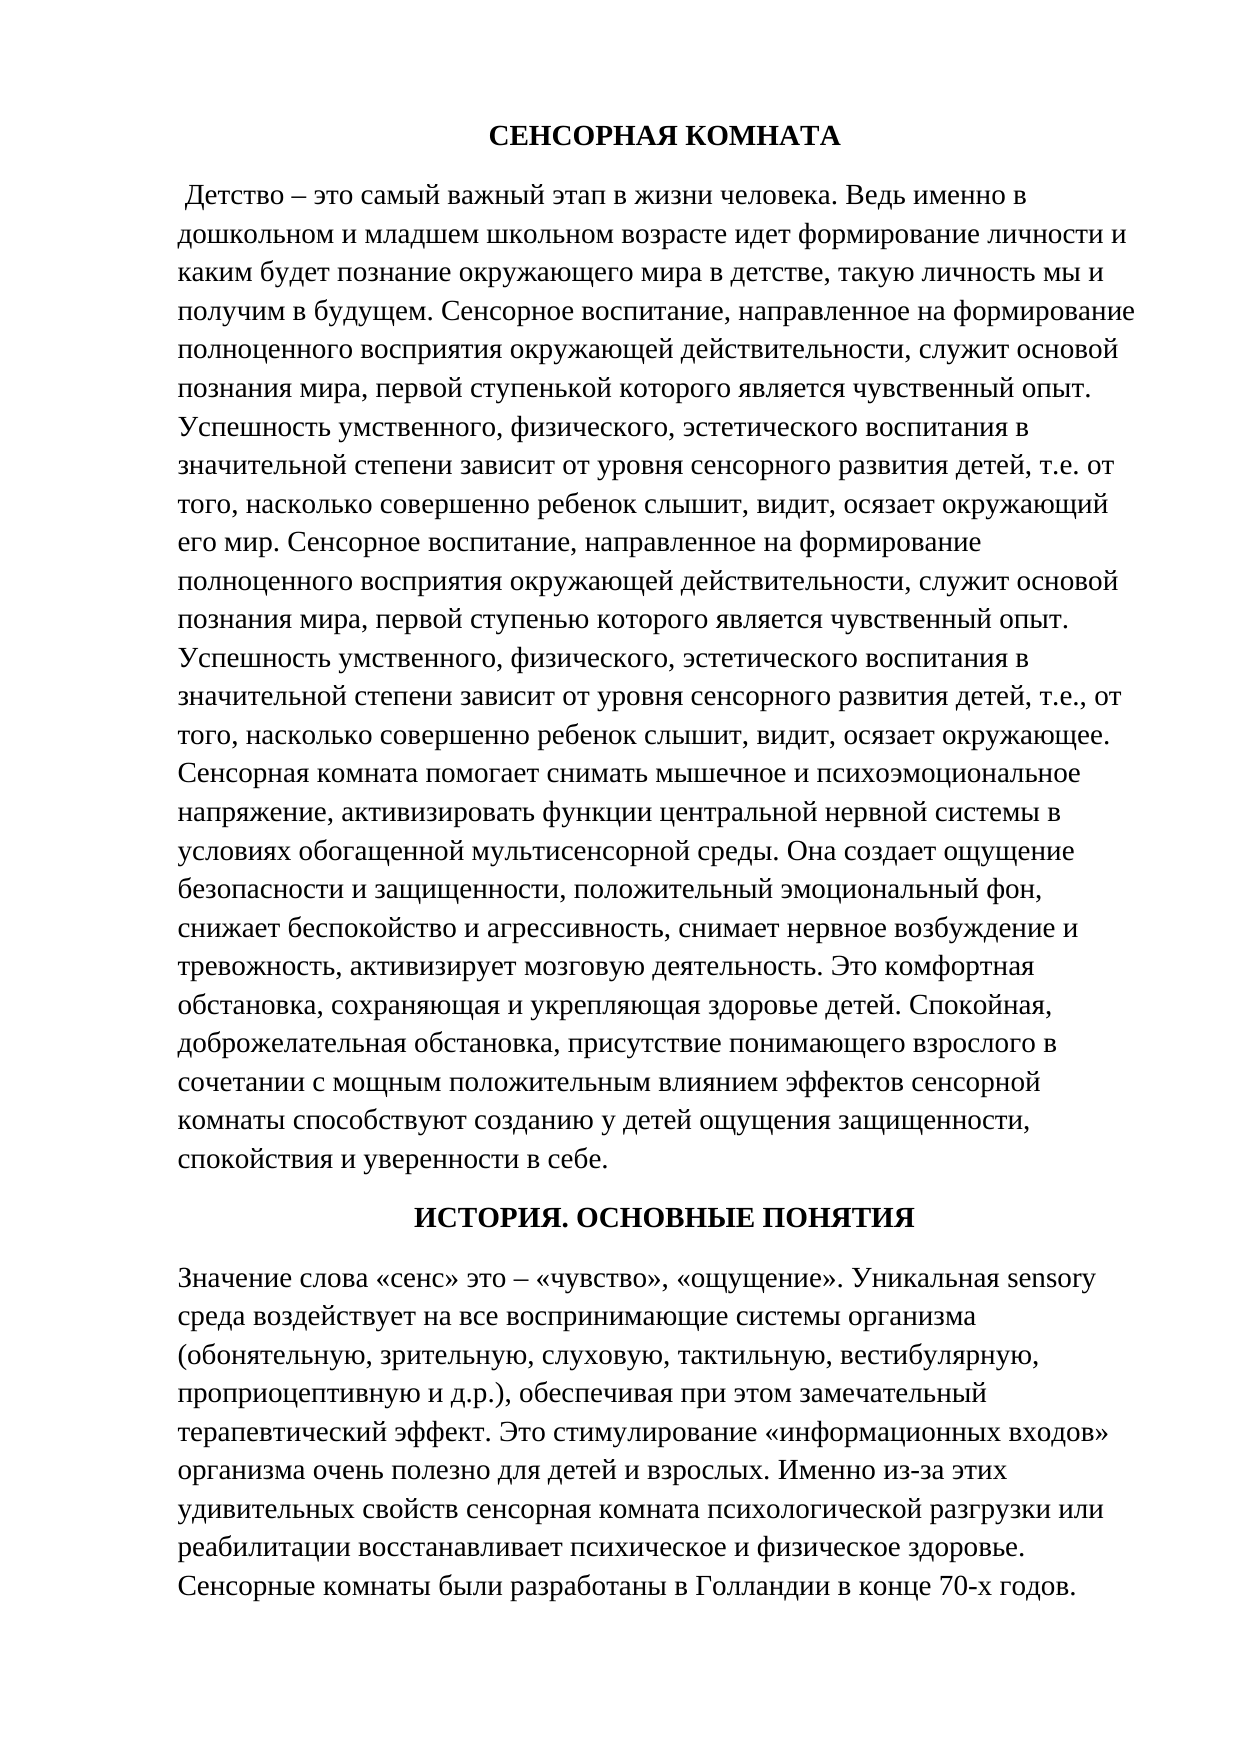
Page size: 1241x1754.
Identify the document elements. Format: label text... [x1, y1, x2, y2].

text СЕНСОРНАЯ КОМНАТА [177, 118, 1152, 152]
text ИСТОРИЯ. ОСНОВНЫЕ ПОНЯТИЯ [177, 1200, 1152, 1234]
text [177, 1260, 1152, 1602]
text Детство – это самый важный этап в жизни человека. Ведь именно в дошкольном и младшем школьном возрасте идет формирование личности и каким будет познание окружающего мира в детстве, такую личность мы и получим в будущем. Сенсорное воспитание, направленное на формирование полноценного восприятия окружающей действительности, служит основой познания мира, первой ступенькой которого является чувственный опыт. Успешность умственного, физического, эстетического воспитания в значительной степени зависит от уровня сенсорного развития детей, т.е. от того, насколько совершенно ребенок слышит, видит, осязает окружающий его мир. Сенсорное воспитание, направленное на формирование полноценного восприятия окружающей действительности, служит основой познания мира, первой ступенью которого является чувственный опыт. Успешность умственного, физического, эстетического воспитания в значительной степени зависит от уровня сенсорного развития детей, т.е., от того, насколько совершенно ребенок слышит, видит, осязает окружающее. Сенсорная комната помогает снимать мышечное и психоэмоциональное напряжение, активизировать функции центральной нервной системы в условиях обогащенной мультисенсорной среды. Она создает ощущение безопасности и защищенности, положительный эмоциональный фон, снижает беспокойство и агрессивность, снимает нервное возбуждение и тревожность, активизирует мозговую деятельность. Это комфортная обстановка, сохраняющая и укрепляющая здоровье детей. Спокойная, доброжелательная обстановка, присутствие понимающего взрослого в сочетании с мощным положительным влиянием эффектов сенсорной комнаты способствуют созданию у детей ощущения защищенности, спокойствия и уверенности в себе. [177, 177, 1152, 1174]
